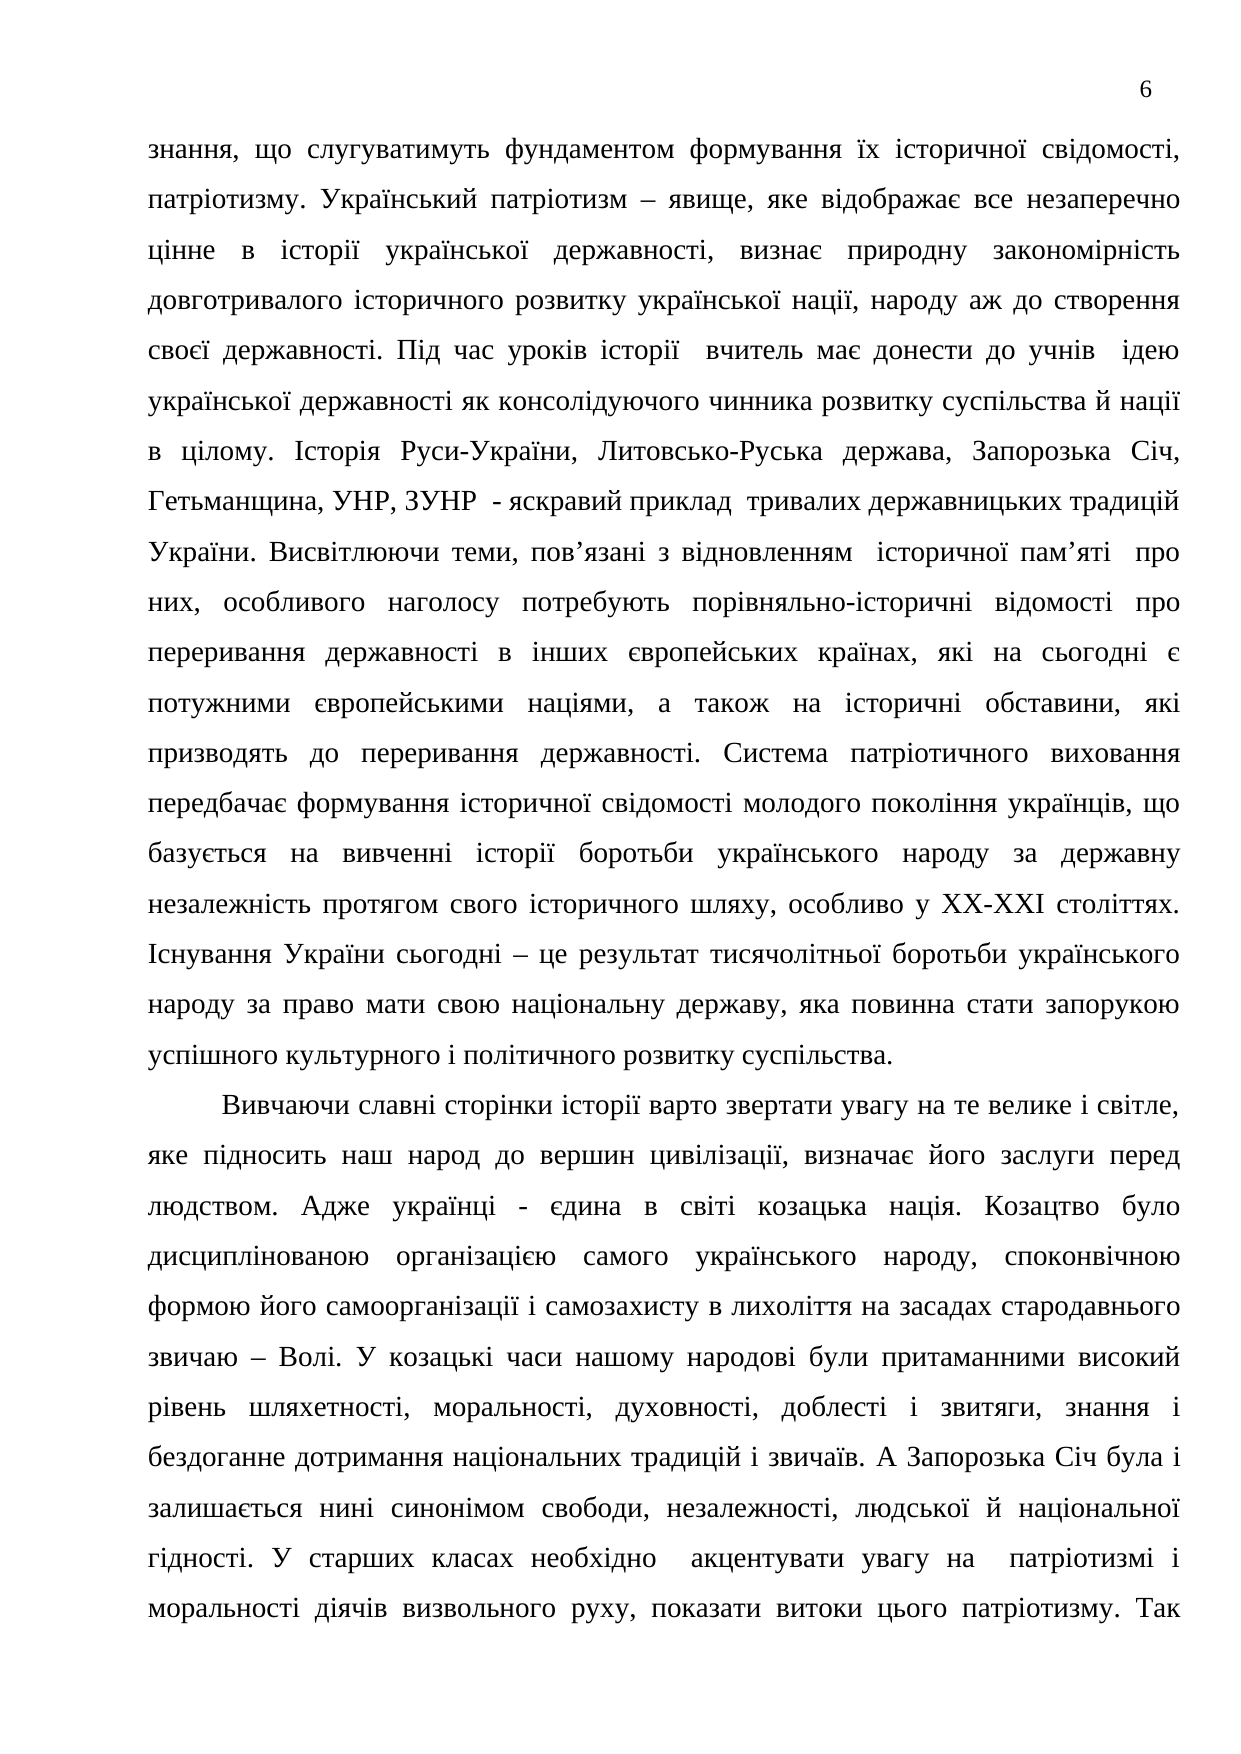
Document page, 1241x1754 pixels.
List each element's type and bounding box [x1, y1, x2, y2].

text [148, 131, 1181, 1070]
text [148, 1087, 1181, 1624]
